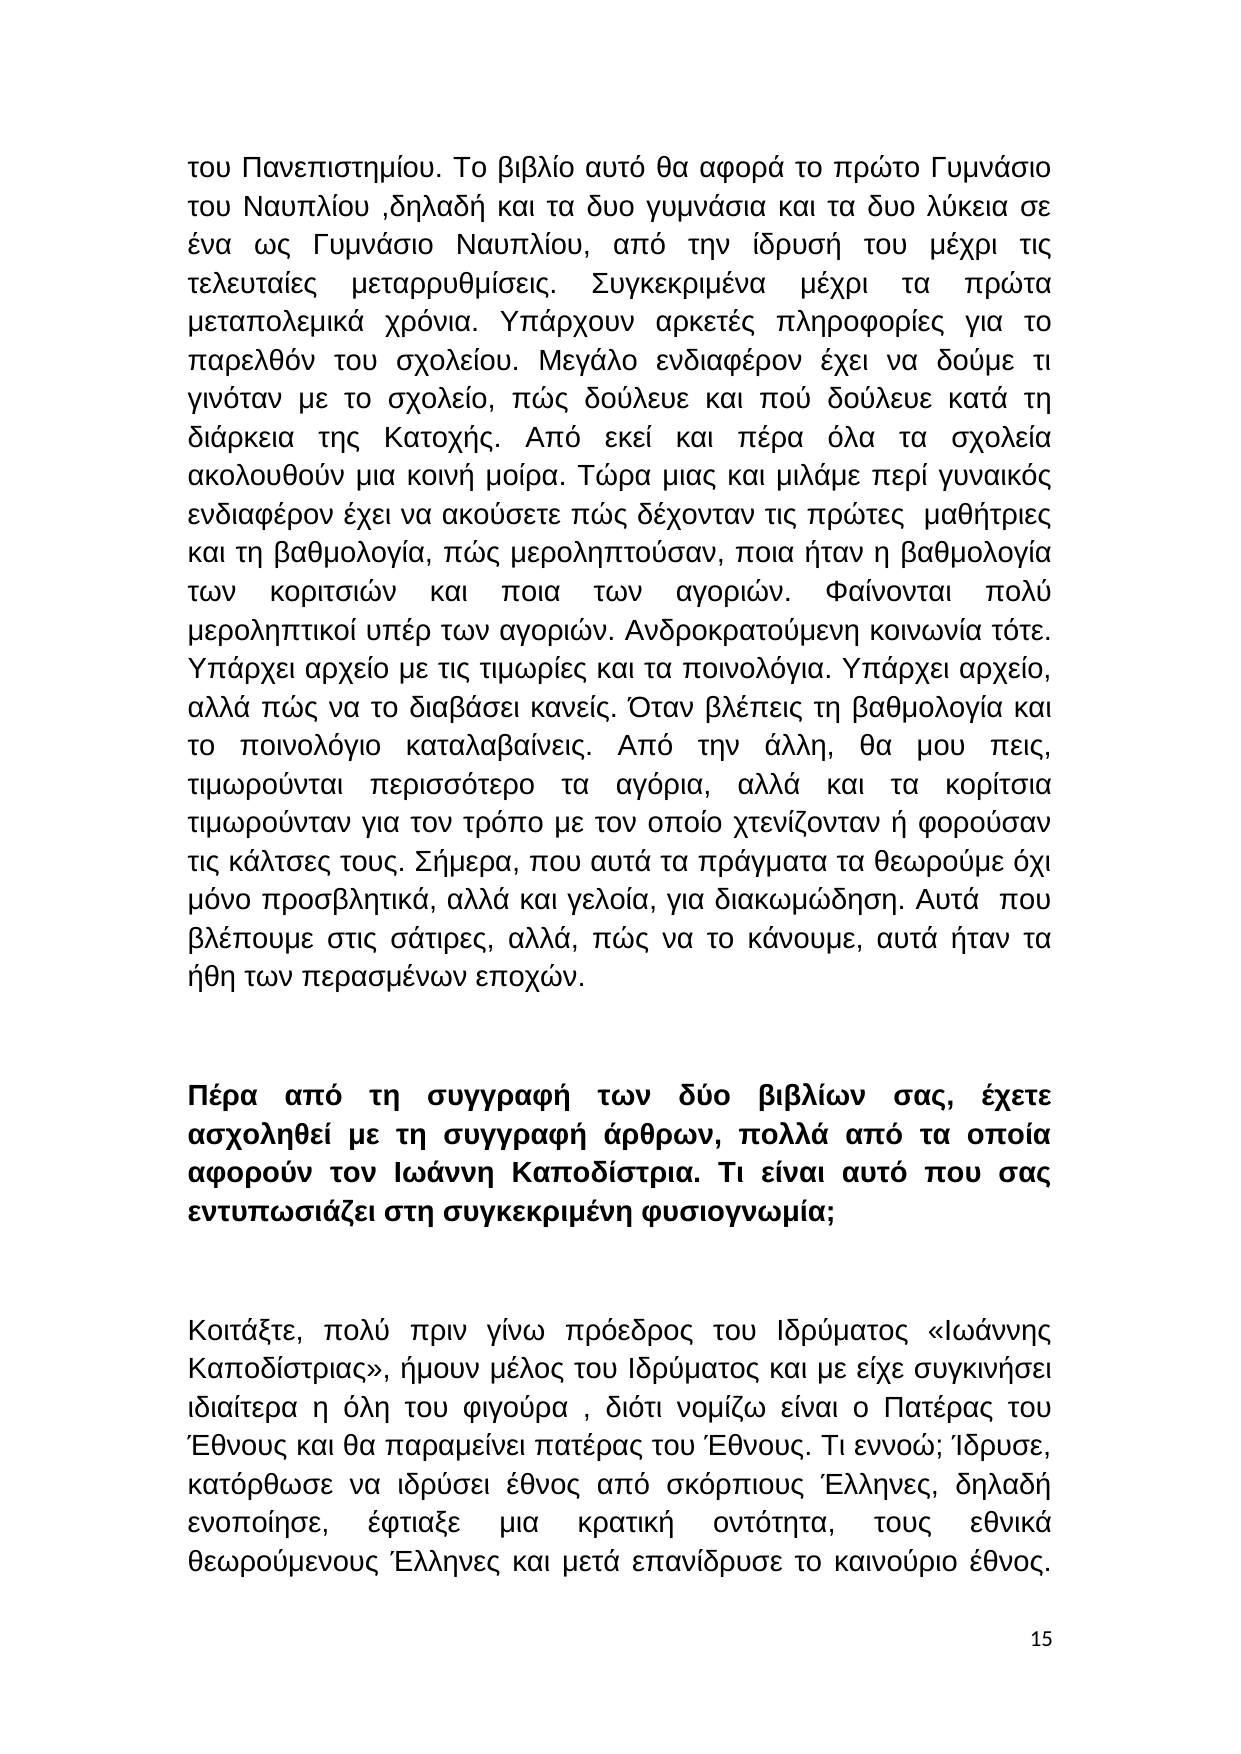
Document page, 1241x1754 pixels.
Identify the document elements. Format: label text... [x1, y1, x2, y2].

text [187, 150, 1053, 993]
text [187, 1312, 1053, 1577]
text Πέρα από τη συγγραφή των δύο βιβλίων σας, έχετε ασχοληθεί με τη συγγραφή άρθρων, πολλά από τα οποία αφορούν τον Ιωάννη Καποδίστρια. Τι είναι αυτό που σας εντυπωσιάζει στη συγκεκριμένη φυσιογνωμία; [187, 1078, 1053, 1227]
